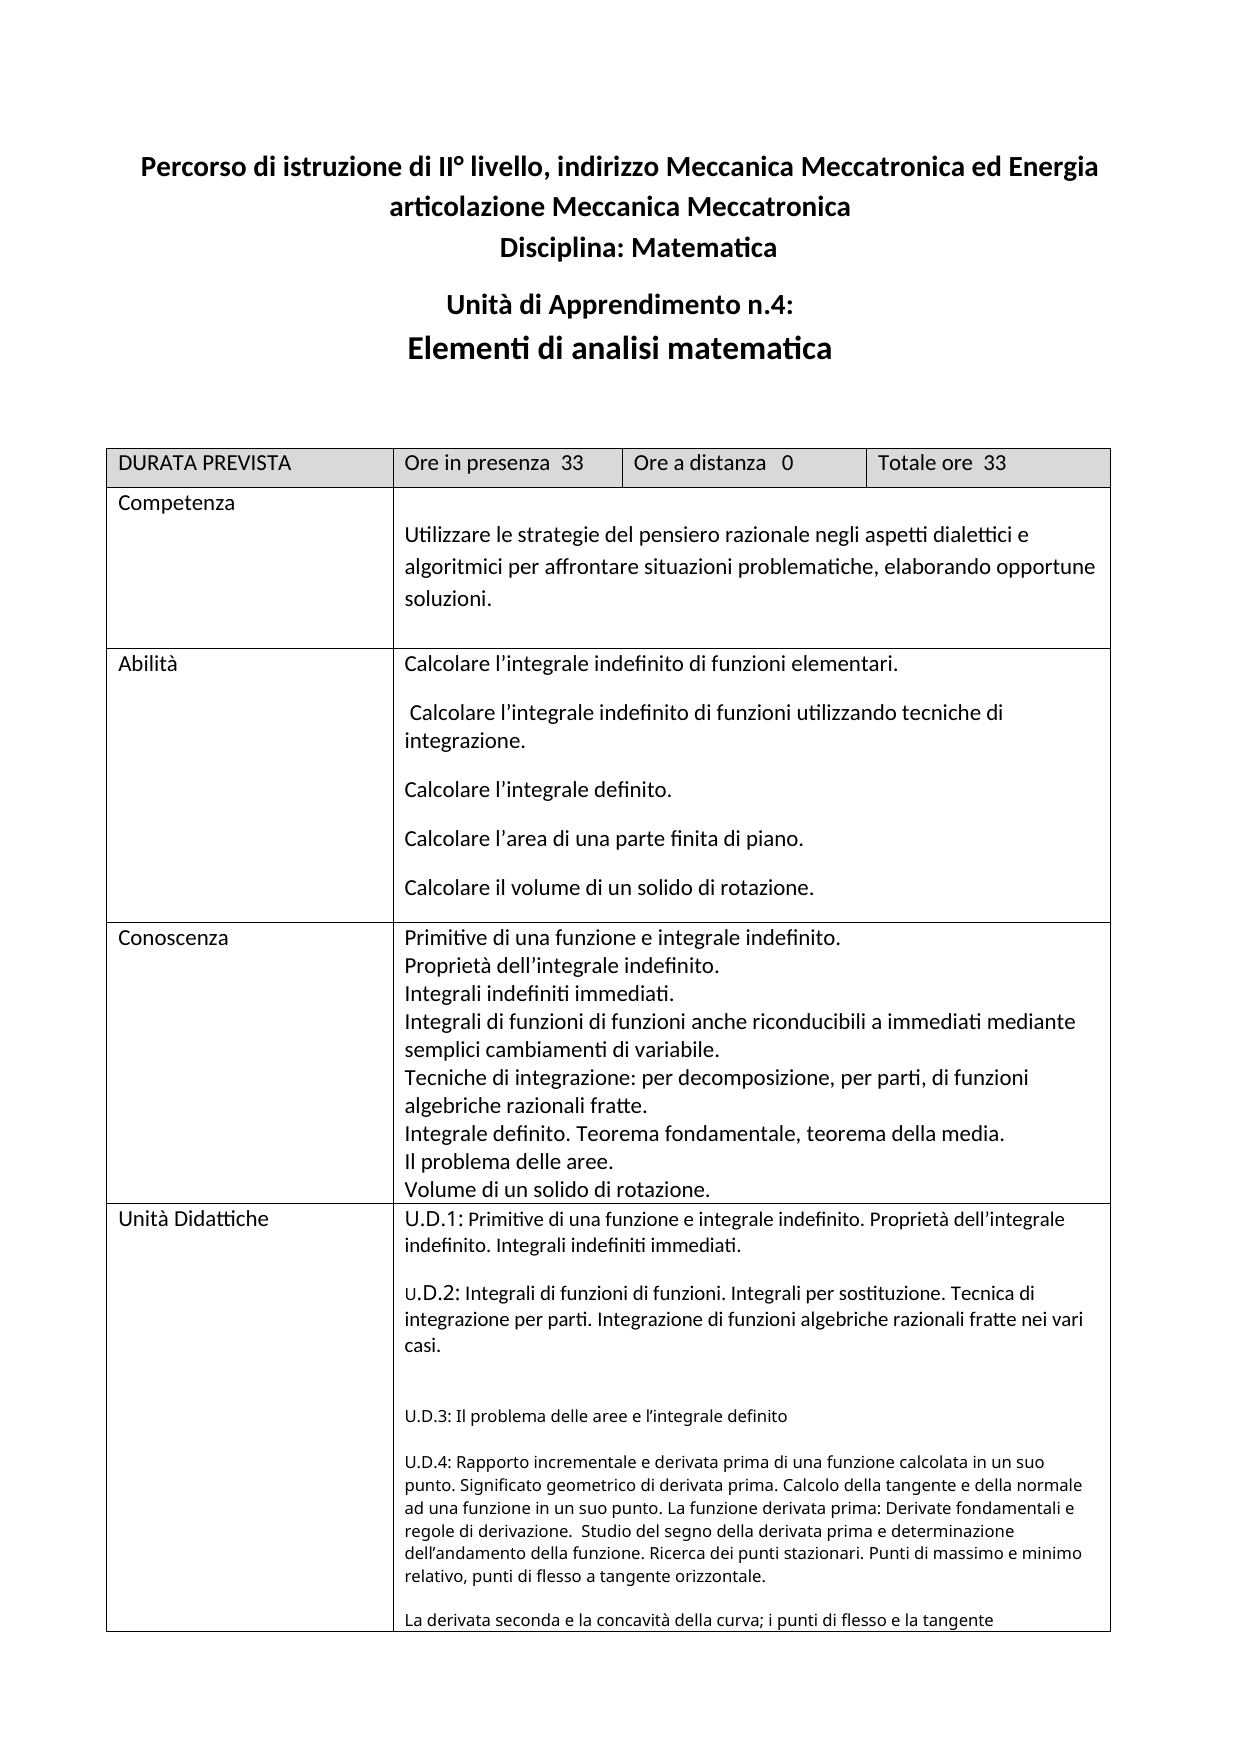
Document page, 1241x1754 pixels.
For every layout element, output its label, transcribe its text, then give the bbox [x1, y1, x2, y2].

text Elementi di analisi matematica [118, 327, 1122, 368]
text Disciplina: Matematica [118, 229, 1122, 265]
text Percorso di istruzione di II° livello, indirizzo Meccanica Meccatronica ed Energia articolazione Meccanica Meccatronica [118, 148, 1122, 224]
table_cell Abilità [107, 649, 393, 922]
table_header DURATA PREVISTA [107, 449, 393, 487]
table_cell Competenza [107, 488, 393, 648]
table_cell Conoscenza [107, 923, 393, 1203]
table_header Ore a distanza 0 [623, 449, 866, 487]
table_header Ore in presenza 33 [394, 449, 622, 487]
text Unità di Apprendimento n.4: [118, 286, 1122, 322]
table_cell Primitive di una funzione e integrale indefinito. Proprietà dell’integrale indefinito. Integrali indefiniti immediati. Integrali di funzioni di funzioni anche riconducibili a immediati mediante semplici cambiamenti di variabile. Tecniche di integrazione: per decomposizione, per parti, di funzioni algebriche razionali fratte. Integrale definito. Teorema fondamentale, teorema della media. Il problema delle aree. Volume di un solido di rotazione. [394, 923, 1110, 1203]
table_cell Calcolare l’integrale indefinito di funzioni elementari. Calcolare l’integrale indefinito di funzioni utilizzando tecniche di integrazione. Calcolare l’integrale definito. Calcolare l’area di una parte finita di piano. Calcolare il volume di un solido di rotazione. [394, 649, 1110, 922]
table_cell Utilizzare le strategie del pensiero razionale negli aspetti dialettici e algoritmici per affrontare situazioni problematiche, elaborando opportune soluzioni. [394, 488, 1110, 648]
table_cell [394, 1204, 1110, 1631]
table_header Totale ore 33 [867, 449, 1110, 487]
table_cell Unità Didattiche [107, 1204, 393, 1631]
